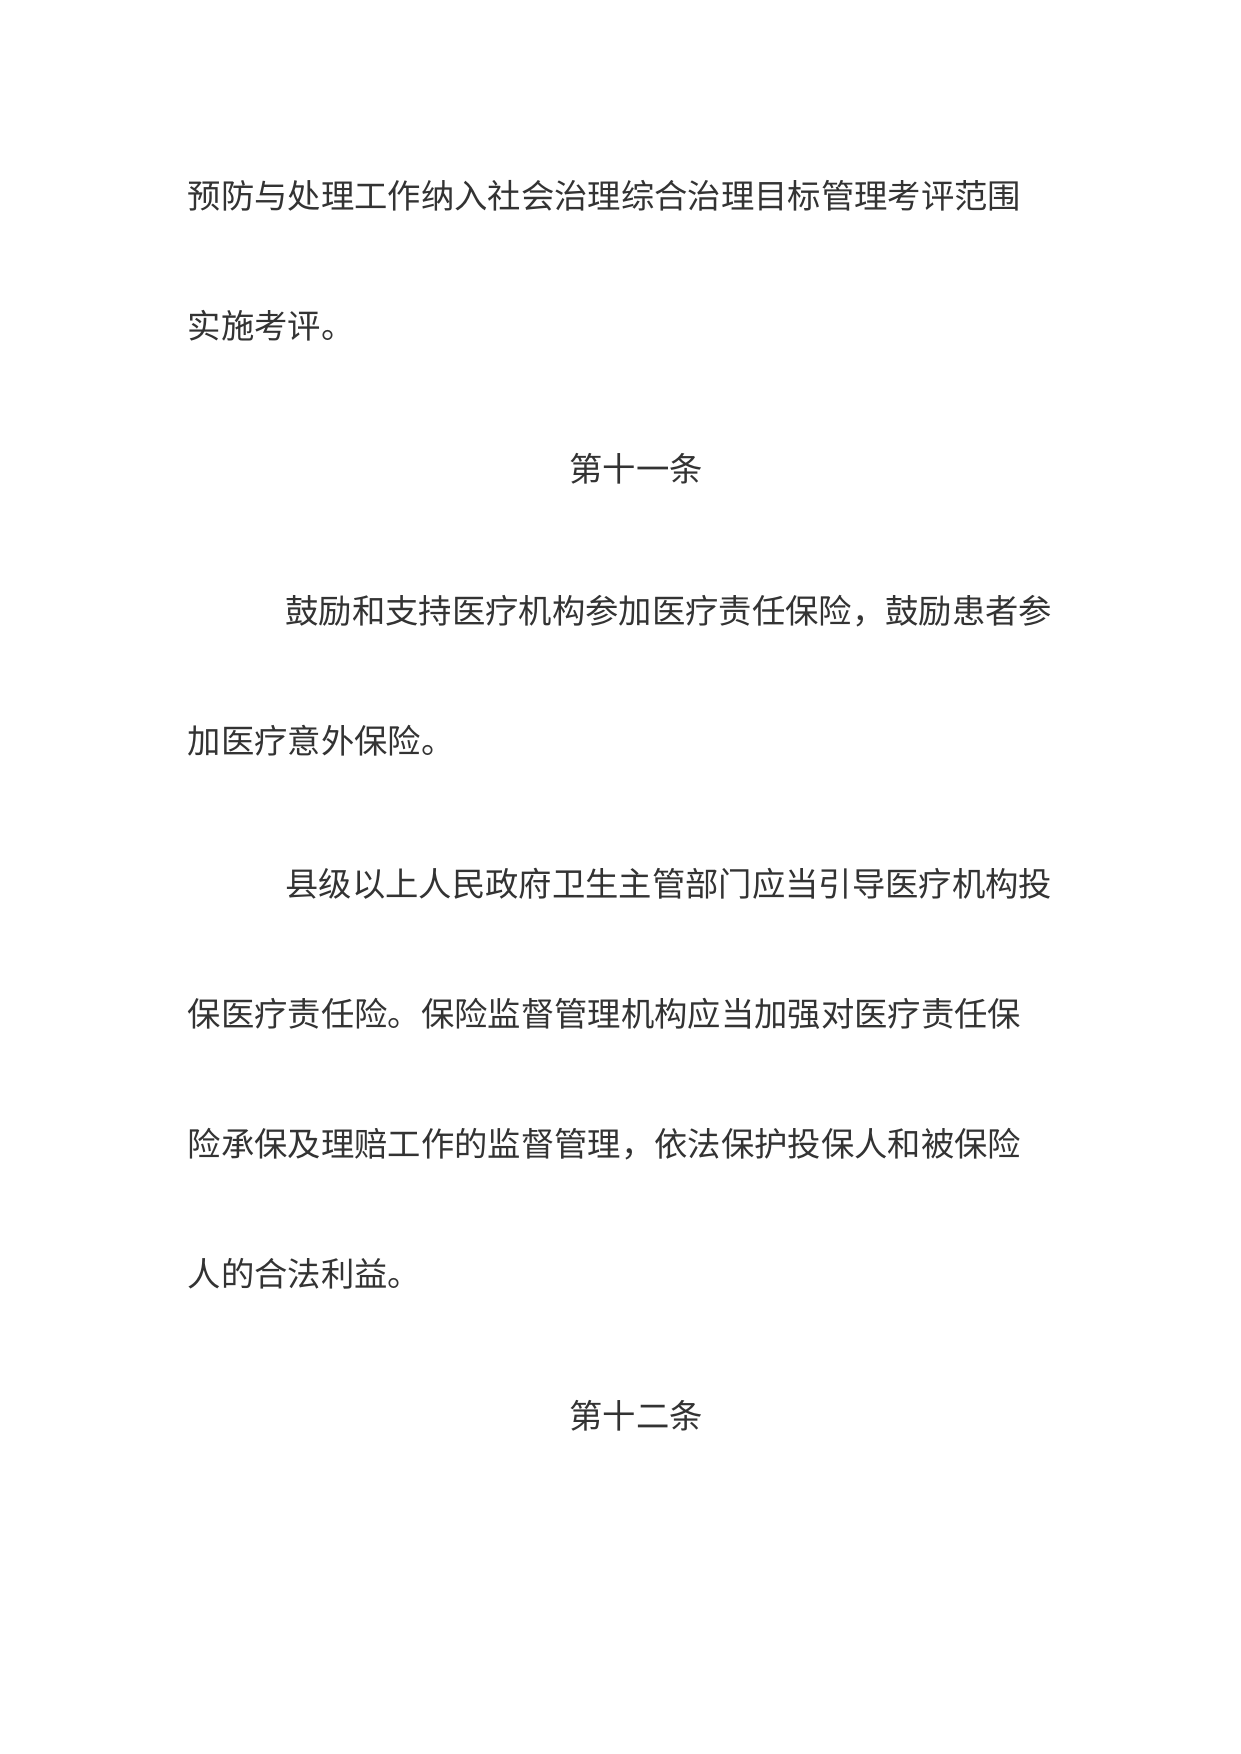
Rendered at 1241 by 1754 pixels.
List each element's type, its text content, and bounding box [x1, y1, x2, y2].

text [187, 162, 1053, 357]
text 鼓励和支持医疗机构参加医疗责任保险，鼓励患者参加医疗意外保险。 [187, 577, 1053, 772]
text 第十一条 [187, 434, 1053, 499]
text 县级以上人民政府卫生主管部门应当引导医疗机构投保医疗责任险。保险监督管理机构应当加强对医疗责任保险承保及理赔工作的监督管理，依法保护投保人和被保险人的合法利益。 [187, 849, 1053, 1304]
text 第十二条 [187, 1382, 1053, 1447]
